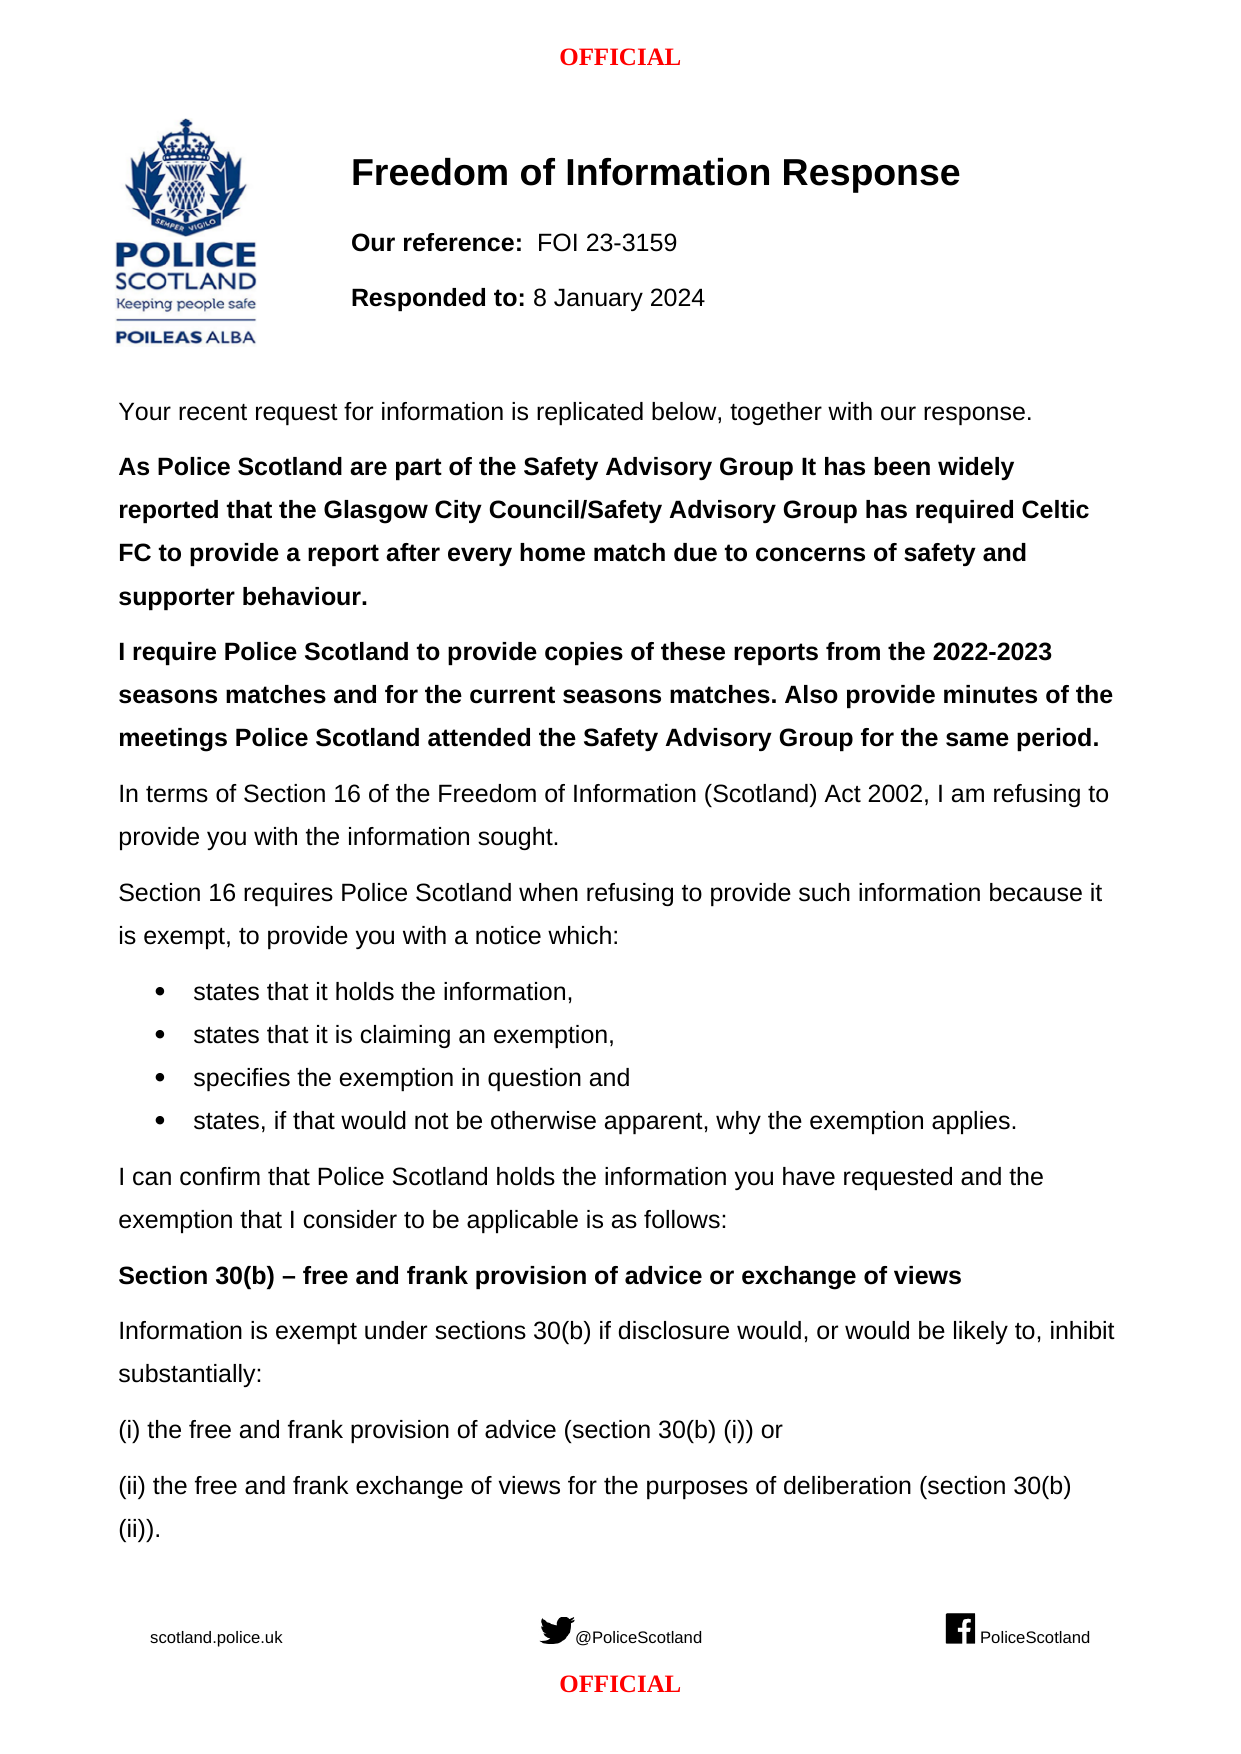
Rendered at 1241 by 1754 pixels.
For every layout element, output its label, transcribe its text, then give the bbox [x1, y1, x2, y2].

text (i) the free and frank provision of advice (section 30(b) (i)) or [118, 1415, 1122, 1444]
subtitle I require Police Scotland to provide copies of these reports from the 2022-2023 seasons matches and for the current seasons matches. Also provide minutes of the meetings Police Scotland attended the Safety Advisory Group for the same period. [118, 637, 1122, 752]
text Section 16 requires Police Scotland when refusing to provide such information because it is exempt, to provide you with a notice which: [118, 878, 1122, 949]
table_header [103, 118, 339, 384]
text Section 30(b) – free and frank provision of advice or exchange of views [118, 1261, 1122, 1289]
text Information is exempt under sections 30(b) if disclosure would, or would be likely to, inhibit substantially: [118, 1316, 1122, 1388]
picture [114, 118, 257, 347]
list specifies the exemption in question and [156, 1063, 1122, 1092]
text (ii) the free and frank exchange of views for the purposes of deliberation (section 30(b) (ii)). [118, 1471, 1122, 1542]
picture [538, 1617, 575, 1644]
list states that it holds the information, [156, 976, 1122, 1005]
list states that it is claiming an exemption, [156, 1020, 1122, 1048]
subtitle As Police Scotland are part of the Safety Advisory Group It has been widely reported that the Glasgow City Council/Safety Advisory Group has required Celtic FC to provide a report after every home match due to concerns of safety and supporter behaviour. [118, 452, 1122, 610]
text Your recent request for information is replicated below, together with our response. [118, 396, 1122, 425]
picture [945, 1613, 976, 1644]
text I can confirm that Police Scotland holds the information you have requested and the exemption that I consider to be applicable is as follows: [118, 1162, 1122, 1234]
list states, if that would not be otherwise apparent, why the exemption applies. [156, 1106, 1122, 1135]
table_header Freedom of Information Response Our reference: FOI 23-3159 Responded to: 8 January 2024 [340, 118, 1121, 384]
text In terms of Section 16 of the Freedom of Information (Scotland) Act 2002, I am refusing to provide you with the information sought. [118, 779, 1122, 851]
